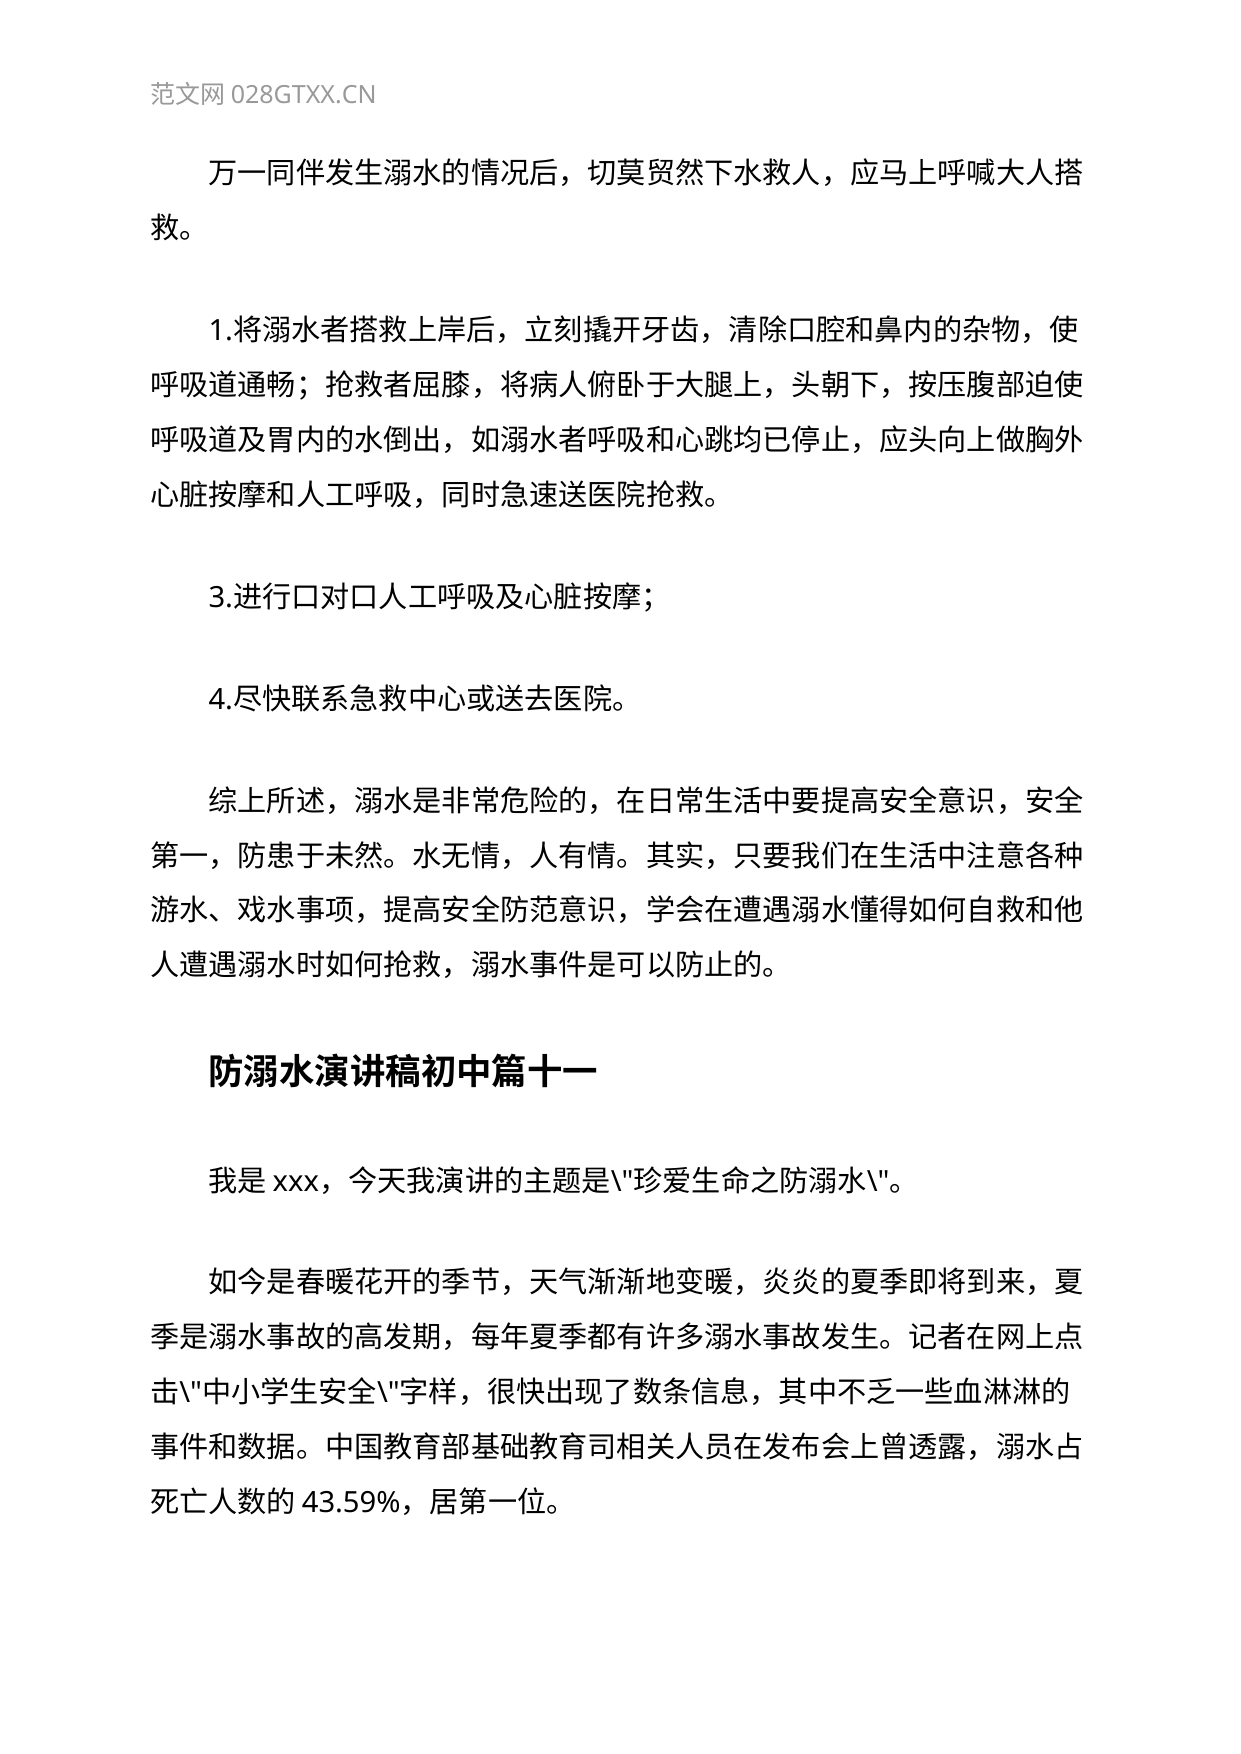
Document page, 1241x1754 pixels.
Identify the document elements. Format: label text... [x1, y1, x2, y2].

text 防溺水演讲稿初中篇十一 [150, 1044, 1090, 1095]
text 我是xxx，今天我演讲的主题是\"珍爱生命之防溺水\"。 [150, 1157, 1090, 1199]
text 万一同伴发生溺水的情况后，切莫贸然下水救人，应马上呼喊大人搭救。 [150, 150, 1090, 247]
text 如今是春暖花开的季节，天气渐渐地变暖，炎炎的夏季即将到来，夏季是溺水事故的高发期，每年夏季都有许多溺水事故发生。记者在网上点击\"中小学生安全\"字样，很快出现了数条信息，其中不乏一些血淋淋的事件和数据。中国教育部基础教育司相关人员在发布会上曾透露，溺水占死亡人数的43.59%，居第一位。 [150, 1259, 1090, 1521]
text 3.进行口对口人工呼吸及心脏按摩； [150, 573, 1090, 616]
text 综上所述，溺水是非常危险的，在日常生活中要提高安全意识，安全第一，防患于未然。水无情，人有情。其实，只要我们在生活中注意各种游水、戏水事项，提高安全防范意识，学会在遭遇溺水懂得如何自救和他人遭遇溺水时如何抢救，溺水事件是可以防止的。 [150, 777, 1090, 984]
text 4.尽快联系急救中心或送去医院。 [150, 675, 1090, 718]
text 1.将溺水者搭救上岸后，立刻撬开牙齿，清除口腔和鼻内的杂物，使呼吸道通畅；抢救者屈膝，将病人俯卧于大腿上，头朝下，按压腹部迫使呼吸道及胃内的水倒出，如溺水者呼吸和心跳均已停止，应头向上做胸外心脏按摩和人工呼吸，同时急速送医院抢救。 [150, 307, 1090, 514]
